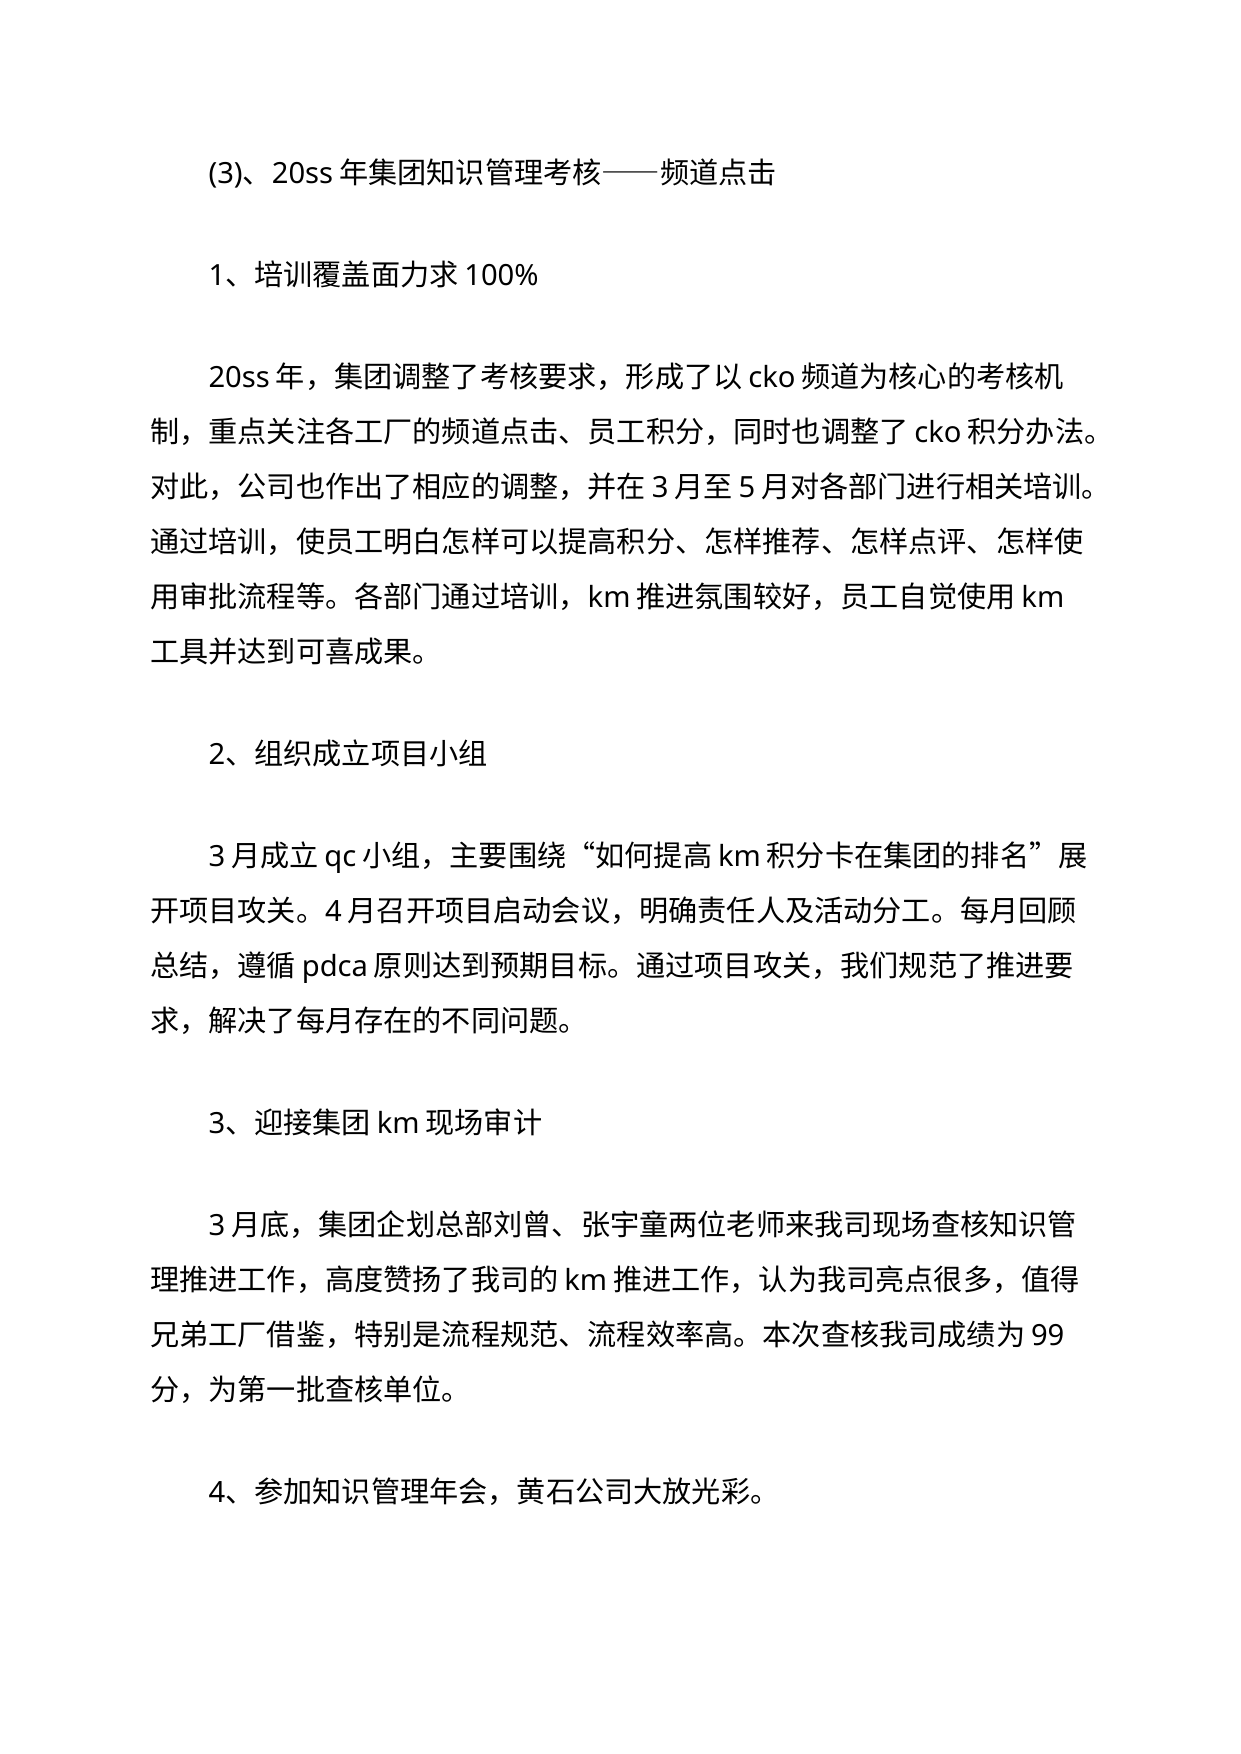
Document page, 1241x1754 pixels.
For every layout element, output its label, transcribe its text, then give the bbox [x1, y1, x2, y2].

text 1、培训覆盖面力求100% [150, 252, 1090, 294]
text 2、组织成立项目小组 [150, 731, 1090, 773]
text 4、参加知识管理年会，黄石公司大放光彩。 [150, 1468, 1090, 1511]
text 3月成立qc小组，主要围绕“如何提高km积分卡在集团的排名”展开项目攻关。4月召开项目启动会议，明确责任人及活动分工。每月回顾总结，遵循pdca原则达到预期目标。通过项目攻关，我们规范了推进要求，解决了每月存在的不同问题。 [150, 833, 1090, 1040]
text 3月底，集团企划总部刘曾、张宇童两位老师来我司现场查核知识管理推进工作，高度赞扬了我司的km推进工作，认为我司亮点很多，值得兄弟工厂借鉴，特别是流程规范、流程效率高。本次查核我司成绩为99分，为第一批查核单位。 [150, 1201, 1090, 1409]
text (3)、20ss年集团知识管理考核——频道点击 [150, 150, 1090, 192]
text 20ss年，集团调整了考核要求，形成了以cko频道为核心的考核机制，重点关注各工厂的频道点击、员工积分，同时也调整了cko积分办法。对此，公司也作出了相应的调整，并在3月至5月对各部门进行相关培训。通过培训，使员工明白怎样可以提高积分、怎样推荐、怎样点评、怎样使用审批流程等。各部门通过培训，km推进氛围较好，员工自觉使用km工具并达到可喜成果。 [150, 354, 1090, 671]
text 3、迎接集团km现场审计 [150, 1099, 1090, 1142]
